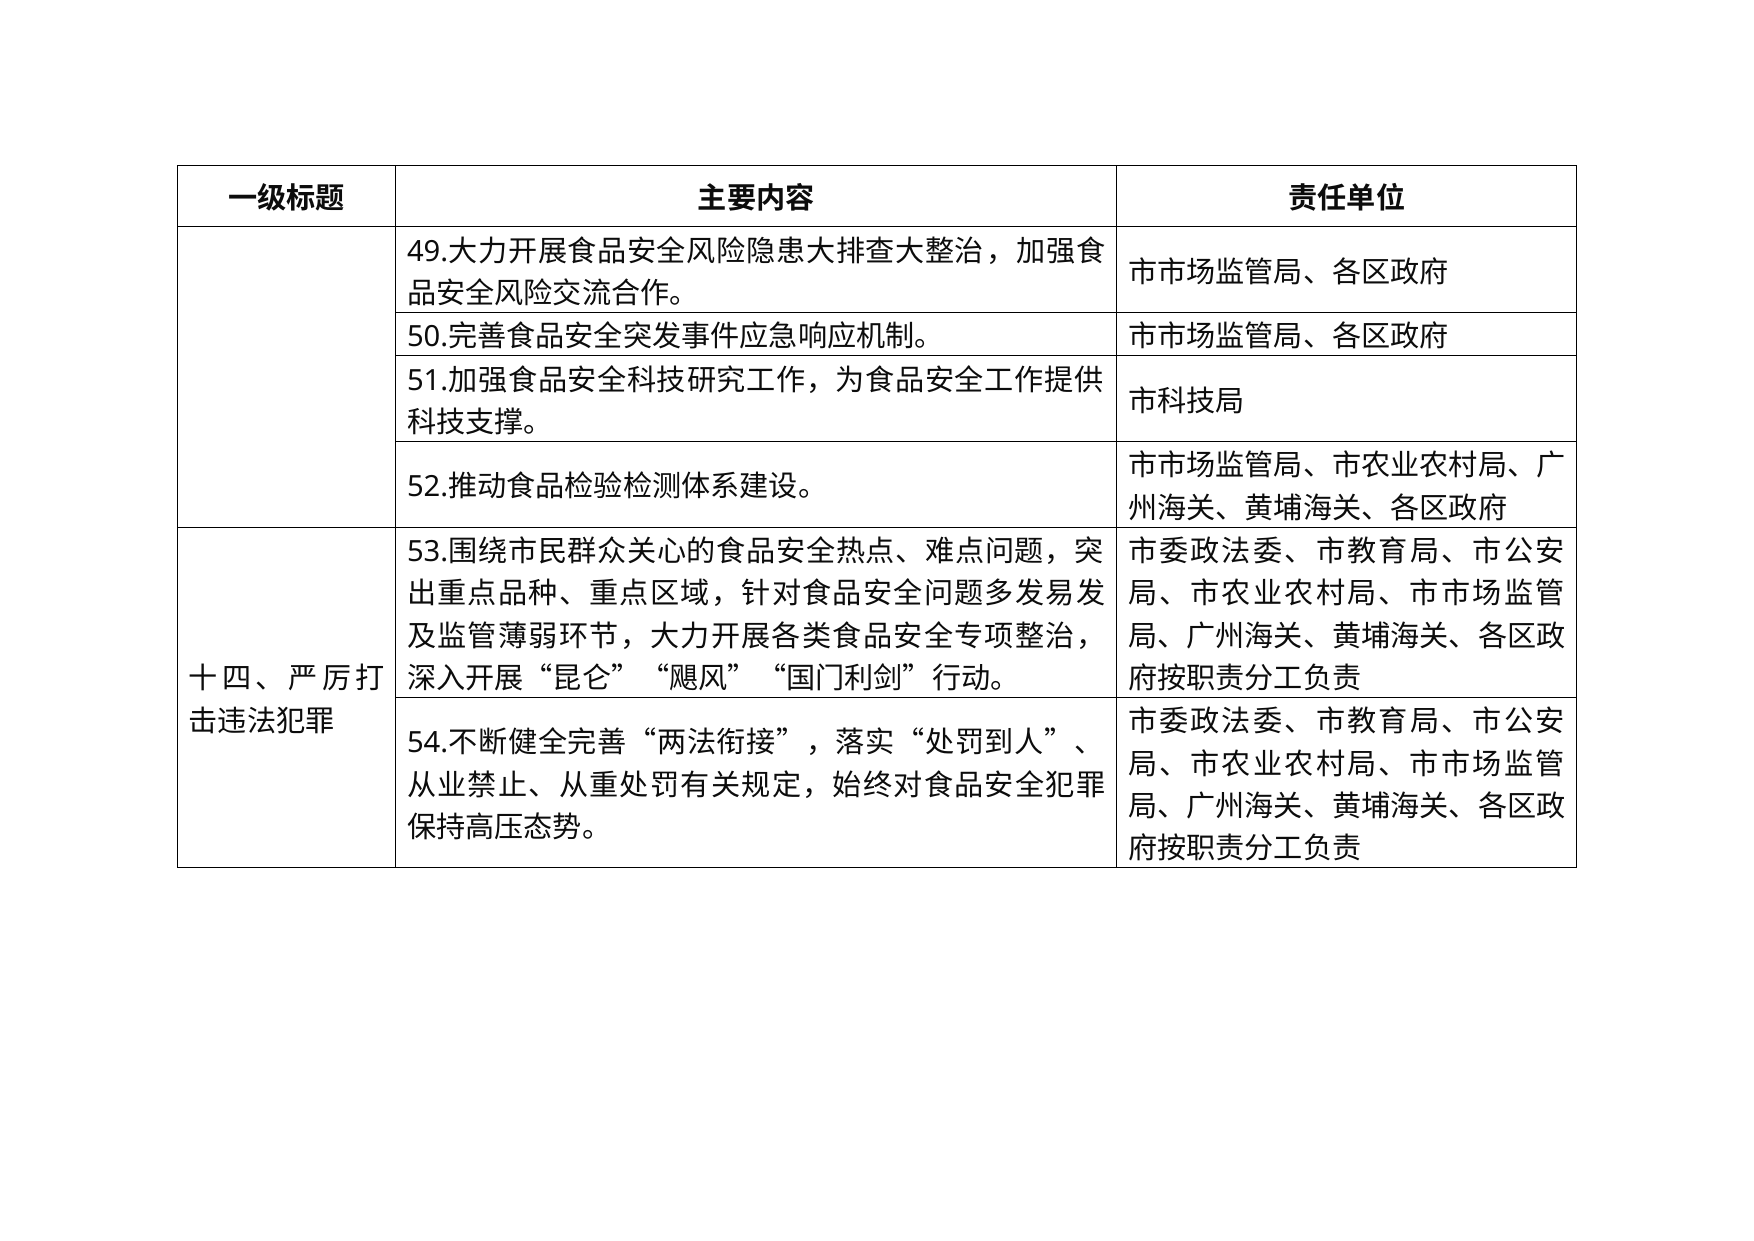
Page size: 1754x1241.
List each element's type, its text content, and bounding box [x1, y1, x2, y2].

table_cell 市委政法委、市教育局、市公安局、市农业农村局、市市场监管局、广州海关、黄埔海关、各区政府按职责分工负责 [1117, 528, 1576, 697]
table_header 主要内容 [396, 166, 1116, 226]
table_header 一级标题 [178, 166, 395, 226]
table_cell 市市场监管局、市农业农村局、广州海关、黄埔海关、各区政府 [1117, 442, 1576, 527]
table_cell 49.大力开展食品安全风险隐患大排查大整治，加强食品安全风险交流合作。 [396, 227, 1116, 312]
table_cell 市市场监管局、各区政府 [1117, 313, 1576, 355]
table_cell 52.推动食品检验检测体系建设。 [396, 442, 1116, 527]
table_cell 十四、严厉打击违法犯罪 [178, 528, 395, 867]
table_cell 54.不断健全完善“两法衔接”，落实“处罚到人”、从业禁止、从重处罚有关规定，始终对食品安全犯罪保持高压态势。 [396, 698, 1116, 867]
table_cell 50.完善食品安全突发事件应急响应机制。 [396, 313, 1116, 355]
table_cell 市市场监管局、各区政府 [1117, 227, 1576, 312]
table_cell 市委政法委、市教育局、市公安局、市农业农村局、市市场监管局、广州海关、黄埔海关、各区政府按职责分工负责 [1117, 698, 1576, 867]
table_cell 市科技局 [1117, 356, 1576, 441]
table_cell 51.加强食品安全科技研究工作，为食品安全工作提供科技支撑。 [396, 356, 1116, 441]
table_header 责任单位 [1117, 166, 1576, 226]
table_cell 53.围绕市民群众关心的食品安全热点、难点问题，突出重点品种、重点区域，针对食品安全问题多发易发及监管薄弱环节，大力开展各类食品安全专项整治，深入开展“昆仑”“飓风”“国门利剑”行动。 [396, 528, 1116, 697]
